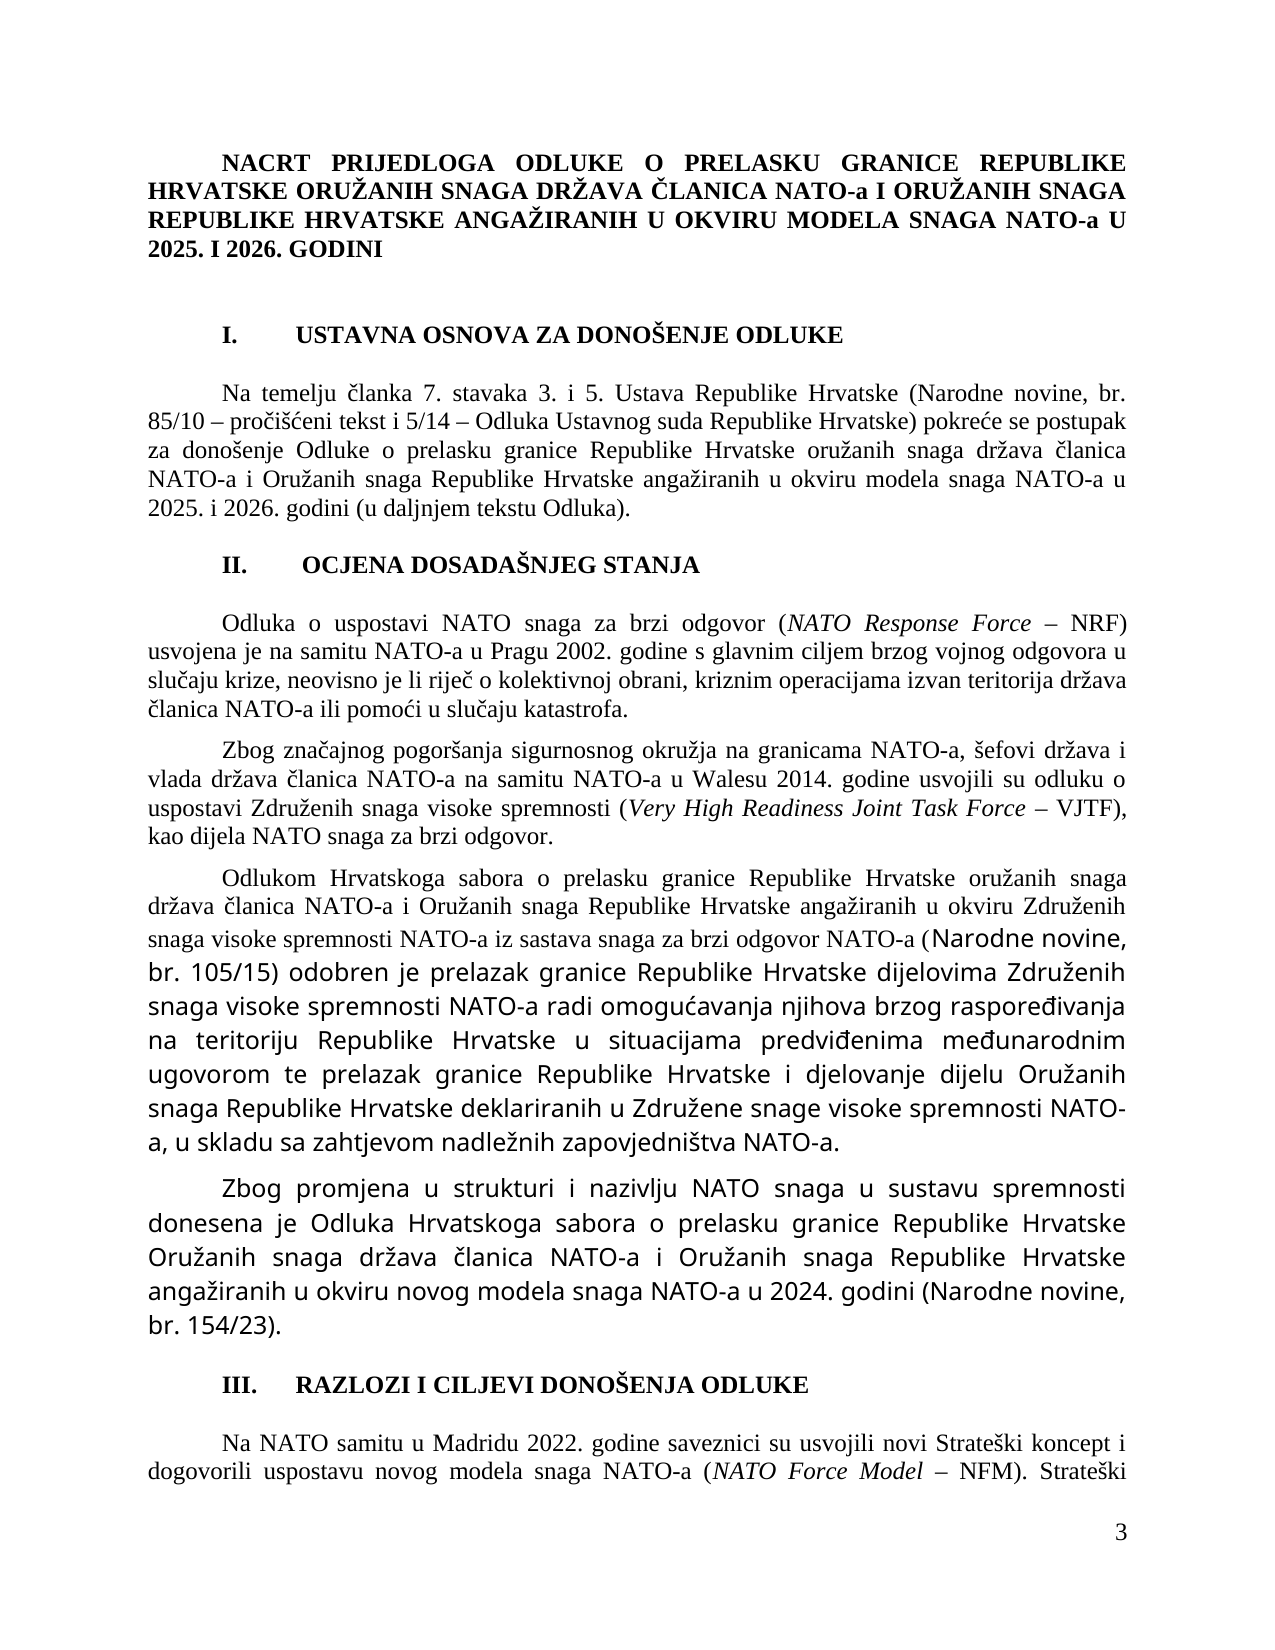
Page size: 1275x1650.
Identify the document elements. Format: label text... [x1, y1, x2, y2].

text NACRT PRIJEDLOGA ODLUKE O PRELASKU GRANICE REPUBLIKE HRVATSKE ORUŽANIH SNAGA DRŽAVA ČLANICA NATO-a I ORUŽANIH SNAGA REPUBLIKE HRVATSKE ANGAŽIRANIH U OKVIRU MODELA SNAGA NATO-a U 2025. I 2026. GODINI [148, 148, 1127, 263]
text III. RAZLOZI I CILJEVI DONOŠENJA ODLUKE [148, 1370, 1127, 1399]
text Odlukom Hrvatskoga sabora o prelasku granice Republike Hrvatske oružanih snaga država članica NATO-a i Oružanih snaga Republike Hrvatske angažiranih u okviru Združenih snaga visoke spremnosti NATO-a iz sastava snaga za brzi odgovor NATO-a (Narodne novine, br. 105/15) odobren je prelazak granice Republike Hrvatske dijelovima Združenih snaga visoke spremnosti NATO-a radi omogućavanja njihova brzog raspoređivanja na teritoriju Republike Hrvatske u situacijama predviđenima međunarodnim ugovorom te prelazak granice Republike Hrvatske i djelovanje dijelu Oružanih snaga Republike Hrvatske deklariranih u Združene snage visoke spremnosti NATO-a, u skladu sa zahtjevom nadležnih zapovjedništva NATO-a. [148, 863, 1127, 1159]
text II. OCJENA DOSADAŠNJEG STANJA [185, 550, 1127, 579]
text I. USTAVNA OSNOVA ZA DONOŠENJE ODLUKE [148, 320, 1127, 349]
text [148, 1428, 1127, 1485]
text Na temelju članka 7. stavaka 3. i 5. Ustava Republike Hrvatske (Narodne novine, br. 85/10 – pročišćeni tekst i 5/14 – Odluka Ustavnog suda Republike Hrvatske) pokreće se postupak za donošenje Odluke o prelasku granice Republike Hrvatske oružanih snaga država članica NATO-a i Oružanih snaga Republike Hrvatske angažiranih u okviru modela snaga NATO-a u 2025. i 2026. godini (u daljnjem tekstu Odluka). [148, 378, 1127, 521]
text Odluka o uspostavi NATO snaga za brzi odgovor (NATO Response Force – NRF) usvojena je na samitu NATO-a u Pragu 2002. godine s glavnim ciljem brzog vojnog odgovora u slučaju krize, neovisno je li riječ o kolektivnoj obrani, kriznim operacijama izvan teritorija država članica NATO-a ili pomoći u slučaju katastrofa. [148, 608, 1127, 723]
text Zbog promjena u strukturi i nazivlju NATO snaga u sustavu spremnosti donesena je Odluka Hrvatskoga sabora o prelasku granice Republike Hrvatske Oružanih snaga država članica NATO-a i Oružanih snaga Republike Hrvatske angažiranih u okviru novog modela snaga NATO-a u 2024. godini (Narodne novine, br. 154/23). [148, 1171, 1127, 1341]
text Zbog značajnog pogoršanja sigurnosnog okružja na granicama NATO-a, šefovi država i vlada država članica NATO-a na samitu NATO-a u Walesu 2014. godine usvojili su odluku o uspostavi Združenih snaga visoke spremnosti (Very High Readiness Joint Task Force – VJTF), kao dijela NATO snaga za brzi odgovor. [148, 735, 1127, 850]
